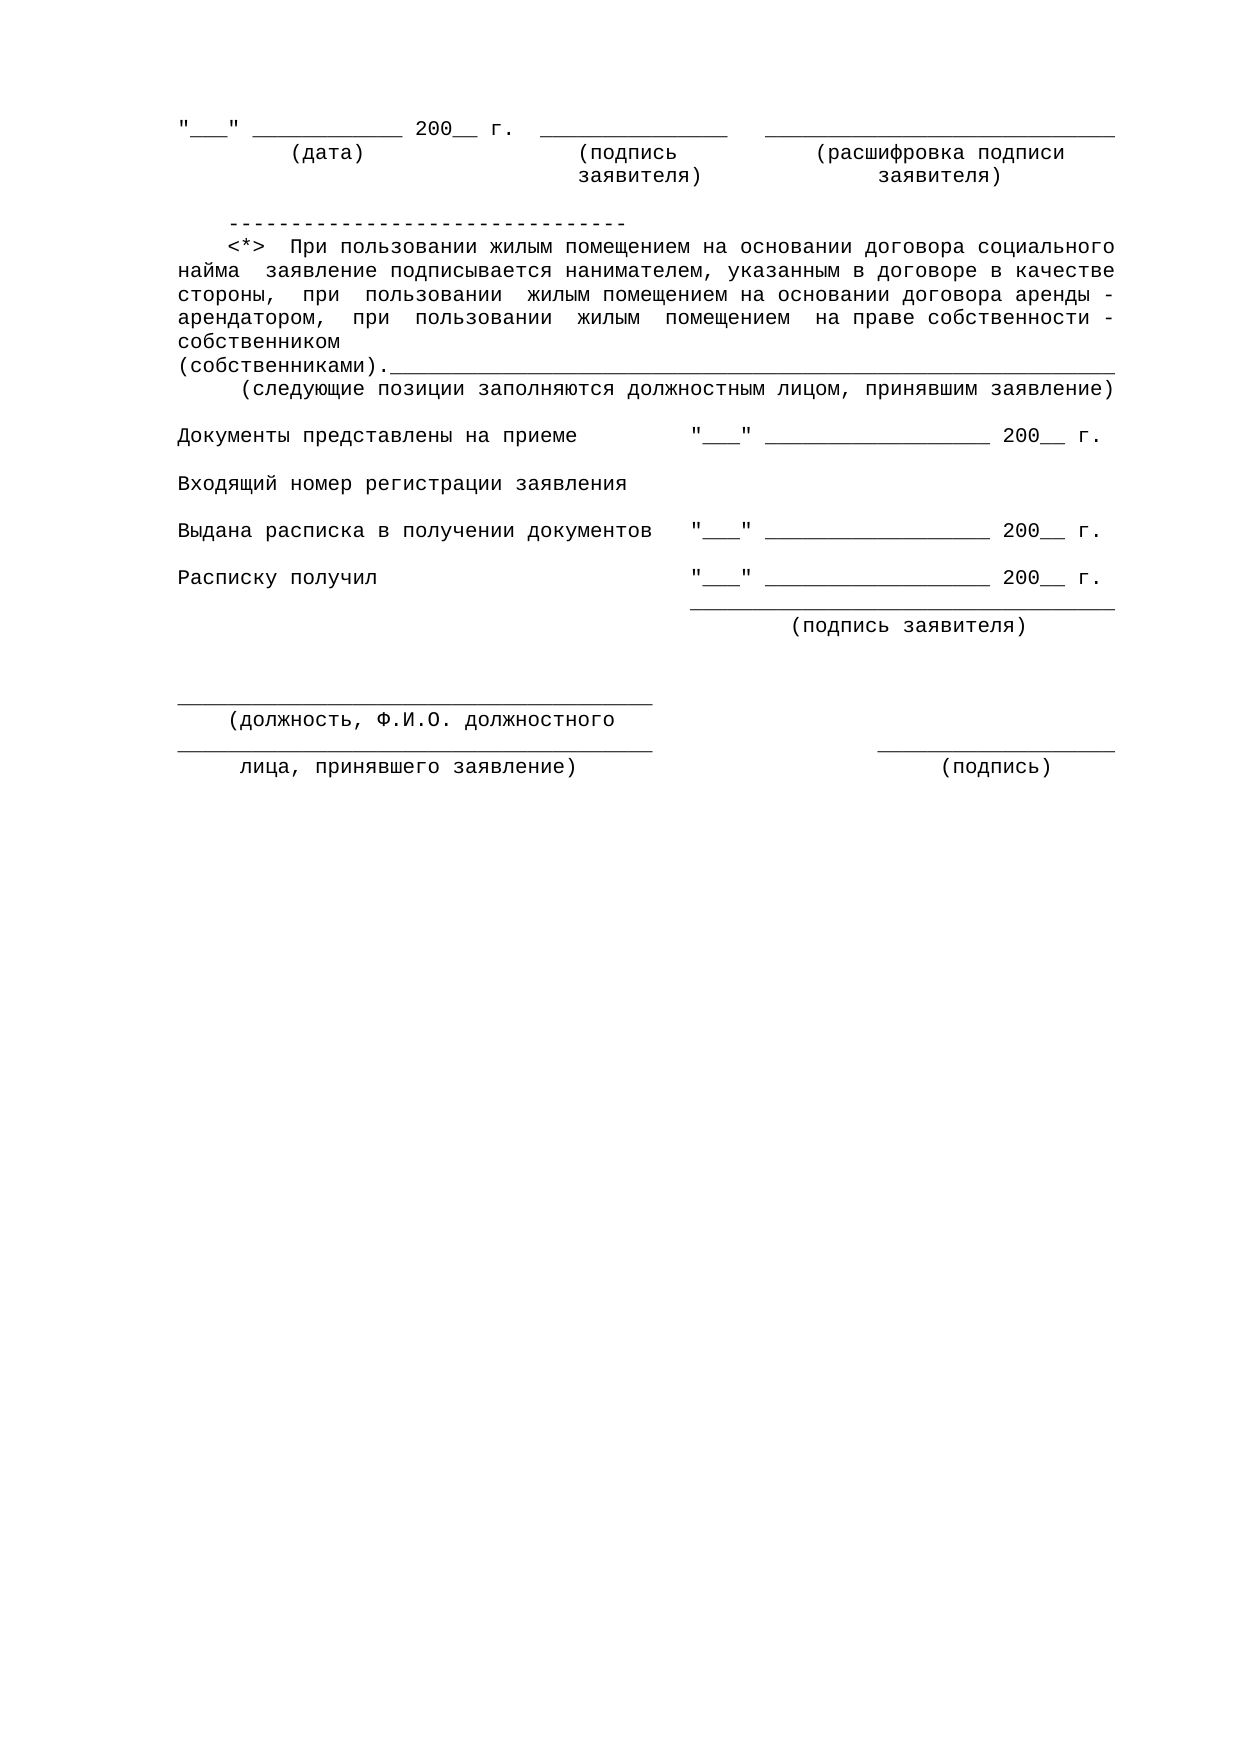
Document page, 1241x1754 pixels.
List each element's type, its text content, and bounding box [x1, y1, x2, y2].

text ______________________________________ [177, 686, 1152, 709]
text лица, принявшего заявление) (подпись) [177, 757, 1152, 780]
text найма заявление подписывается нанимателем, указанным в договоре в качестве [177, 260, 1152, 284]
text (должность, Ф.И.О. должностного [177, 709, 1152, 733]
text Выдана расписка в получении документов "___" __________________ 200__ г. [177, 520, 1152, 544]
text <*> При пользовании жилым помещением на основании договора социального [177, 236, 1152, 260]
text (подпись заявителя) [177, 615, 1152, 638]
text __________________________________ [177, 591, 1152, 615]
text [177, 118, 1152, 142]
text заявителя) заявителя) [177, 165, 1152, 189]
text ______________________________________ ___________________ [177, 733, 1152, 757]
text Входящий номер регистрации заявления [177, 473, 1152, 496]
text арендатором, при пользовании жилым помещением на праве собственности - [177, 307, 1152, 331]
text (дата) (подпись (расшифровка подписи [177, 142, 1152, 165]
text -------------------------------- [177, 213, 1152, 236]
text собственником [177, 331, 1152, 354]
text (собственниками).__________________________________________________________ [177, 354, 1152, 378]
text стороны, при пользовании жилым помещением на основании договора аренды - [177, 284, 1152, 307]
text (следующие позиции заполняются должностным лицом, принявшим заявление) [177, 378, 1152, 402]
text Документы представлены на приеме "___" __________________ 200__ г. [177, 426, 1152, 449]
text Расписку получил "___" __________________ 200__ г. [177, 567, 1152, 591]
